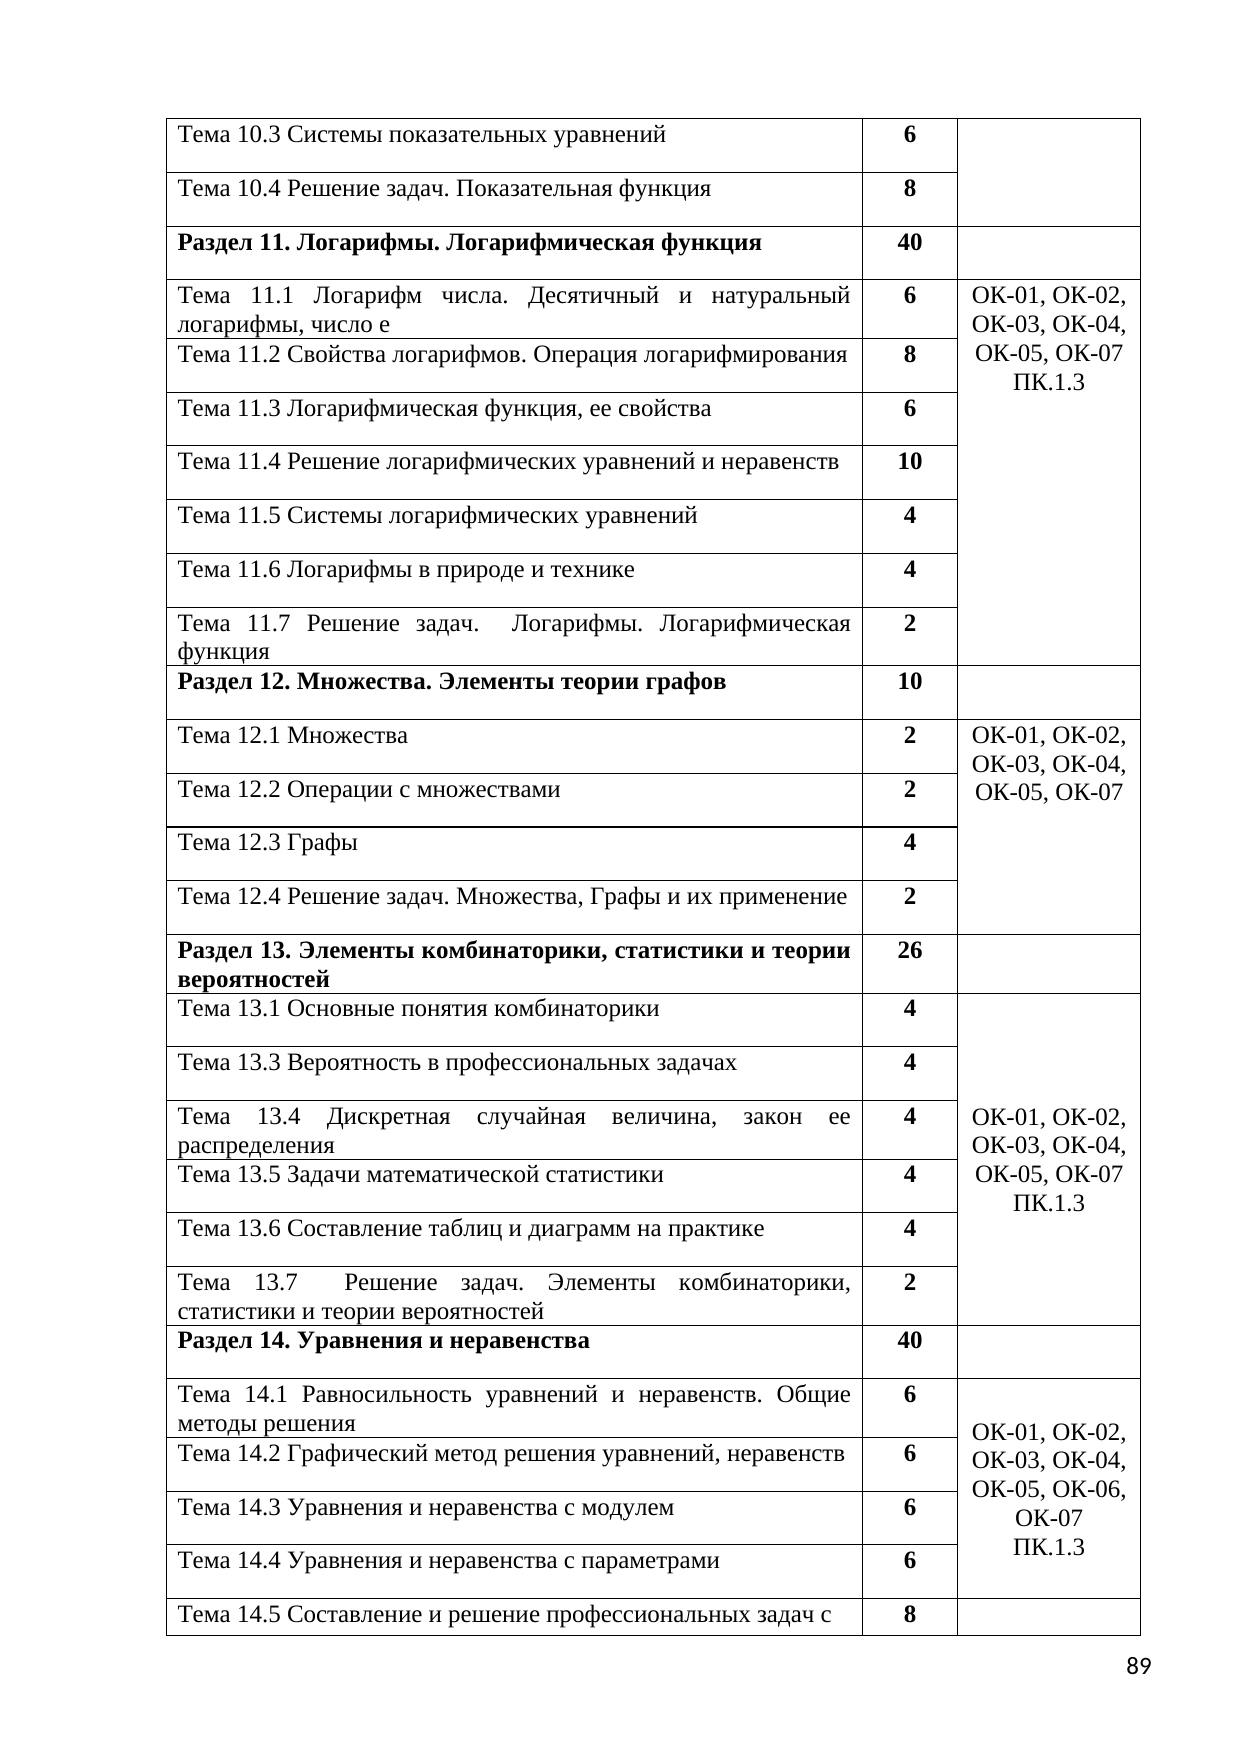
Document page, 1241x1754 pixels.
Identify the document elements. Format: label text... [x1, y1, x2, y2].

table_cell 4 [863, 1213, 957, 1266]
table_cell Тема 14.2 Графический метод решения уравнений, неравенств [167, 1438, 862, 1491]
table_cell 4 [863, 500, 957, 553]
table_cell 4 [863, 994, 957, 1046]
table_cell 4 [863, 1101, 957, 1158]
table_cell Тема 12.4 Решение задач. Множества, Графы и их применение [167, 881, 862, 934]
table_cell Тема 13.7 Решение задач. Элементы комбинаторики, статистики и теории вероятностей [167, 1267, 862, 1324]
table_cell 40 [863, 227, 957, 279]
table_cell Раздел 14. Уравнения и неравенства [167, 1326, 862, 1378]
table_cell [958, 935, 1140, 992]
table_cell Тема 11.1 Логарифм числа. Десятичный и натуральный логарифмы, число е [167, 280, 862, 338]
table_cell Раздел 11. Логарифмы. Логарифмическая функция [167, 227, 862, 279]
table_cell Тема 11.6 Логарифмы в природе и технике [167, 554, 862, 607]
table_cell ОК-01, ОК-02, ОК-03, ОК-04, ОК-05, ОК-07 [958, 720, 1140, 934]
table_cell 6 [863, 1438, 957, 1491]
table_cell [167, 1599, 862, 1635]
table_cell 8 [863, 1599, 957, 1635]
table_cell 40 [863, 1326, 957, 1378]
table_cell 6 [863, 119, 957, 172]
table_cell Раздел 12. Множества. Элементы теории графов [167, 666, 862, 719]
table_cell 2 [863, 608, 957, 665]
table_cell 6 [863, 1545, 957, 1598]
table_cell 4 [863, 554, 957, 607]
table_cell Тема 13.1 Основные понятия комбинаторики [167, 994, 862, 1046]
table_cell [958, 666, 1140, 719]
table_cell Тема 14.3 Уравнения и неравенства с модулем [167, 1492, 862, 1544]
table_cell 6 [863, 280, 957, 338]
table_cell Тема 11.4 Решение логарифмических уравнений и неравенств [167, 446, 862, 499]
table_cell 2 [863, 881, 957, 934]
table_cell ОК-01, ОК-02, ОК-03, ОК-04, ОК-05, ОК-07 ПК.1.3 [958, 280, 1140, 665]
table_cell Тема 11.3 Логарифмическая функция, ее свойства [167, 393, 862, 445]
table_cell Тема 12.3 Графы [167, 828, 862, 880]
table_cell Тема 10.3 Системы показательных уравнений [167, 119, 862, 172]
table_cell Тема 13.6 Составление таблиц и диаграмм на практике [167, 1213, 862, 1266]
table_cell Тема 13.5 Задачи математической статистики [167, 1160, 862, 1212]
table_cell 4 [863, 1160, 957, 1212]
table_cell Тема 10.4 Решение задач. Показательная функция [167, 173, 862, 226]
table_cell Тема 12.1 Множества [167, 720, 862, 773]
table_cell Тема 11.7 Решение задач. Логарифмы. Логарифмическая функция [167, 608, 862, 665]
table_cell Тема 14.1 Равносильность уравнений и неравенств. Общие методы решения [167, 1379, 862, 1437]
table_cell [958, 227, 1140, 279]
table_cell [958, 1599, 1140, 1635]
table_cell Тема 11.5 Системы логарифмических уравнений [167, 500, 862, 553]
table_cell Тема 11.2 Свойства логарифмов. Операция логарифмирования [167, 339, 862, 392]
table_cell [958, 1326, 1140, 1378]
table_cell 10 [863, 446, 957, 499]
table_cell 4 [863, 828, 957, 880]
table_cell 2 [863, 1267, 957, 1324]
table_cell 6 [863, 393, 957, 445]
table_cell 2 [863, 720, 957, 773]
table_cell Тема 14.4 Уравнения и неравенства с параметрами [167, 1545, 862, 1598]
table_cell 6 [863, 1379, 957, 1437]
table_cell 8 [863, 339, 957, 392]
table_cell 26 [863, 935, 957, 992]
table_cell Тема 12.2 Операции с множествами [167, 774, 862, 826]
table_cell 4 [863, 1047, 957, 1100]
table_cell Тема 13.3 Вероятность в профессиональных задачах [167, 1047, 862, 1100]
table_cell 8 [863, 173, 957, 226]
table_cell 2 [863, 774, 957, 826]
table_cell ОК-01, ОК-02, ОК-03, ОК-04, ОК-05, ОК-06, ОК-07 ПК.1.3 [958, 1379, 1140, 1598]
table_cell 6 [863, 1492, 957, 1544]
table_cell ОК-01, ОК-02, ОК-03, ОК-04, ОК-05, ОК-07 ПК.1.3 [958, 994, 1140, 1324]
table_cell Тема 13.4 Дискретная случайная величина, закон ее распределения [167, 1101, 862, 1158]
table_cell Раздел 13. Элементы комбинаторики, статистики и теории вероятностей [167, 935, 862, 992]
table_cell 10 [863, 666, 957, 719]
